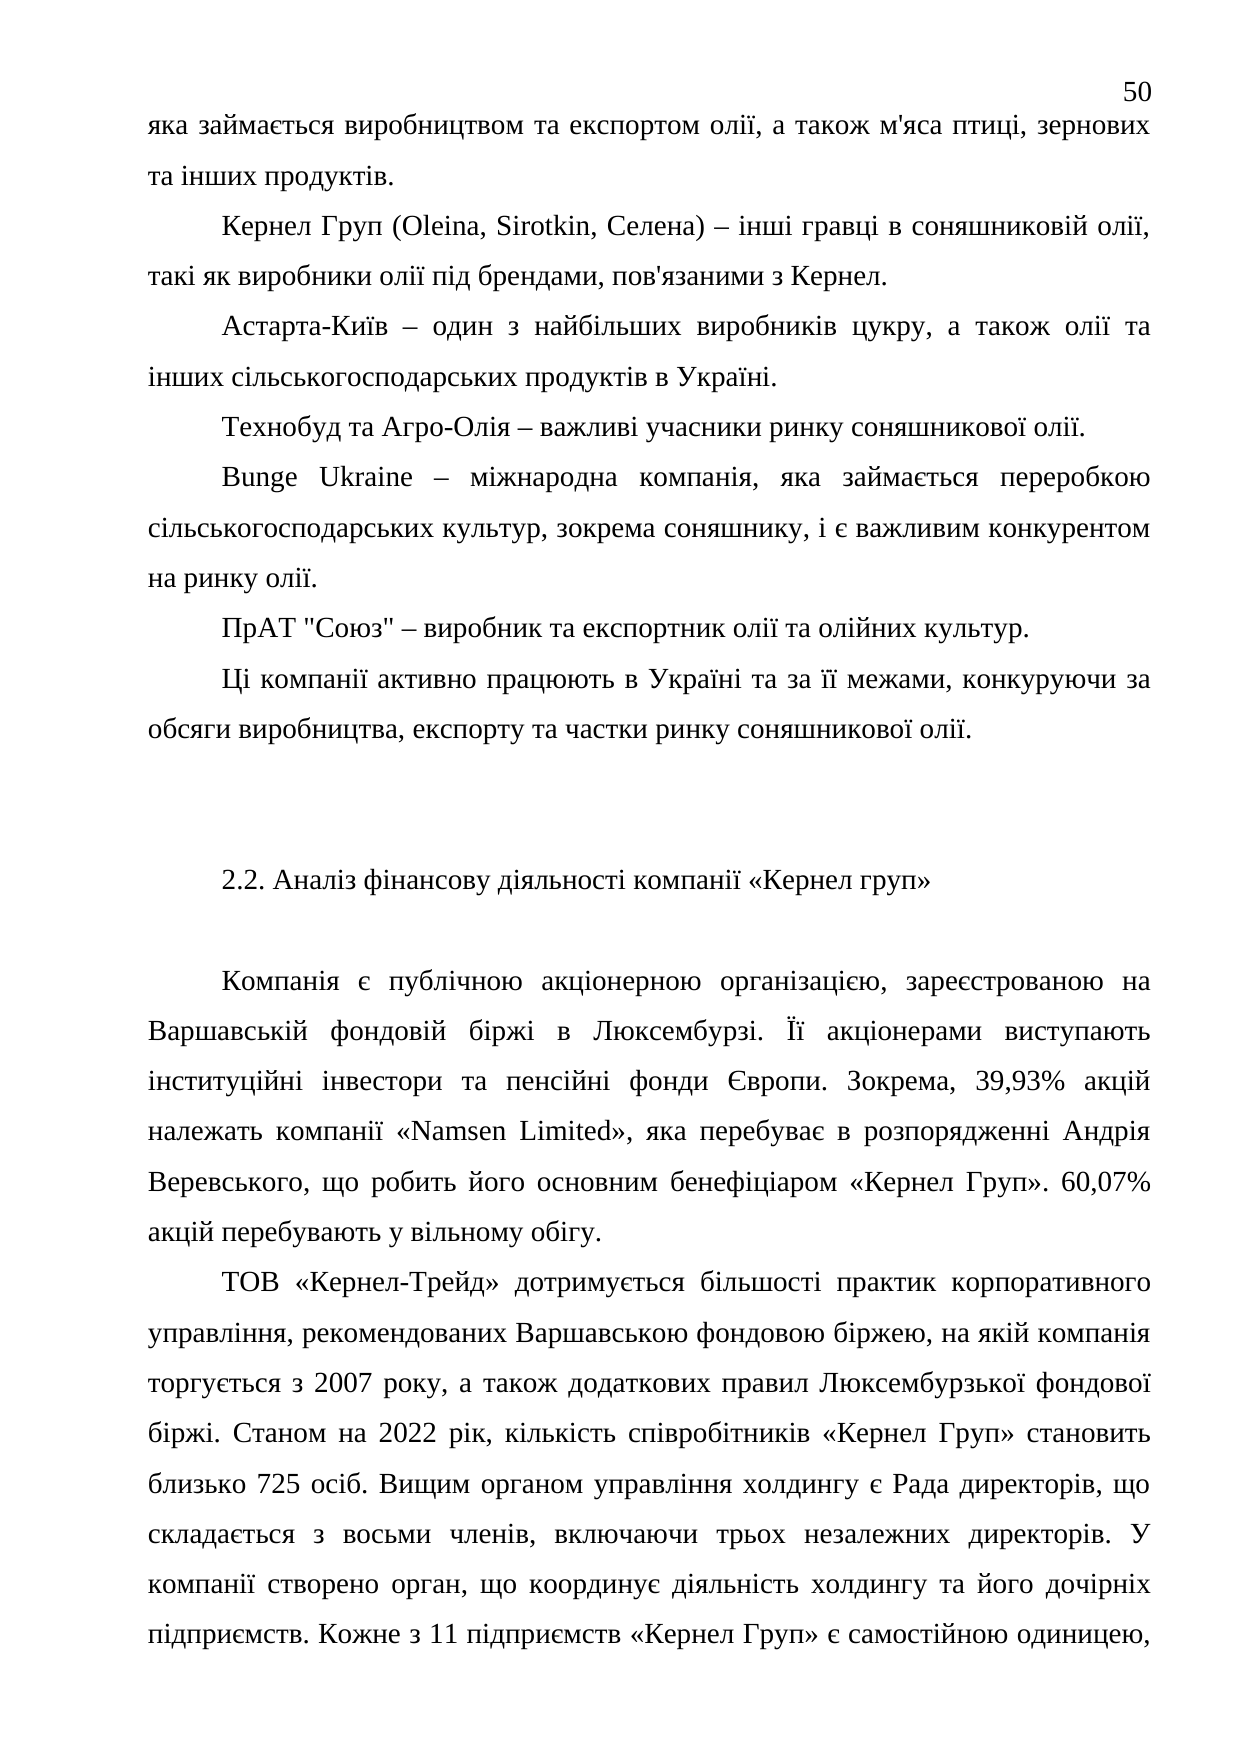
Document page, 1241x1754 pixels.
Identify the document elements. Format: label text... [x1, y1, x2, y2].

text Технобуд та Агро-Олія – важливі учасники ринку соняшникової олії. [148, 409, 1152, 443]
text Астарта-Київ – один з найбільших виробників цукру, а також олії та інших сільськогосподарських продуктів в Україні. [148, 308, 1152, 392]
text ПрАТ "Союз" – виробник та експортник олії та олійних культур. [148, 610, 1152, 644]
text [148, 1264, 1152, 1650]
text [148, 107, 1152, 191]
text Bunge Ukraine – міжнародна компанія, яка займається переробкою сільськогосподарських культур, зокрема соняшнику, і є важливим конкурентом на ринку олії. [148, 459, 1152, 594]
text Кернел Груп (Oleina, Sirotkin, Селена) – інші гравці в соняшниковій олії, такі як виробники олії під брендами, пов'язаними з Кернел. [148, 208, 1152, 292]
text Компанія є публічною акціонерною організацією, зареєстрованою на Варшавській фондовій біржі в Люксембурзі. Її акціонерами виступають інституційні інвестори та пенсійні фонди Європи. Зокрема, 39,93% акцій належать компанії «Namsen Limited», яка перебуває в розпорядженні Андрія Веревського, що робить його основним бенефіціаром «Кернел Груп». 60,07% акцій перебувають у вільному обігу. [148, 963, 1152, 1248]
text 2.2. Аналіз фінансову діяльності компанії «Кернел груп» [148, 862, 1152, 896]
text Ці компанії активно працюють в Україні та за її межами, конкуруючи за обсяги виробництва, експорту та частки ринку соняшникової олії. [148, 661, 1152, 744]
